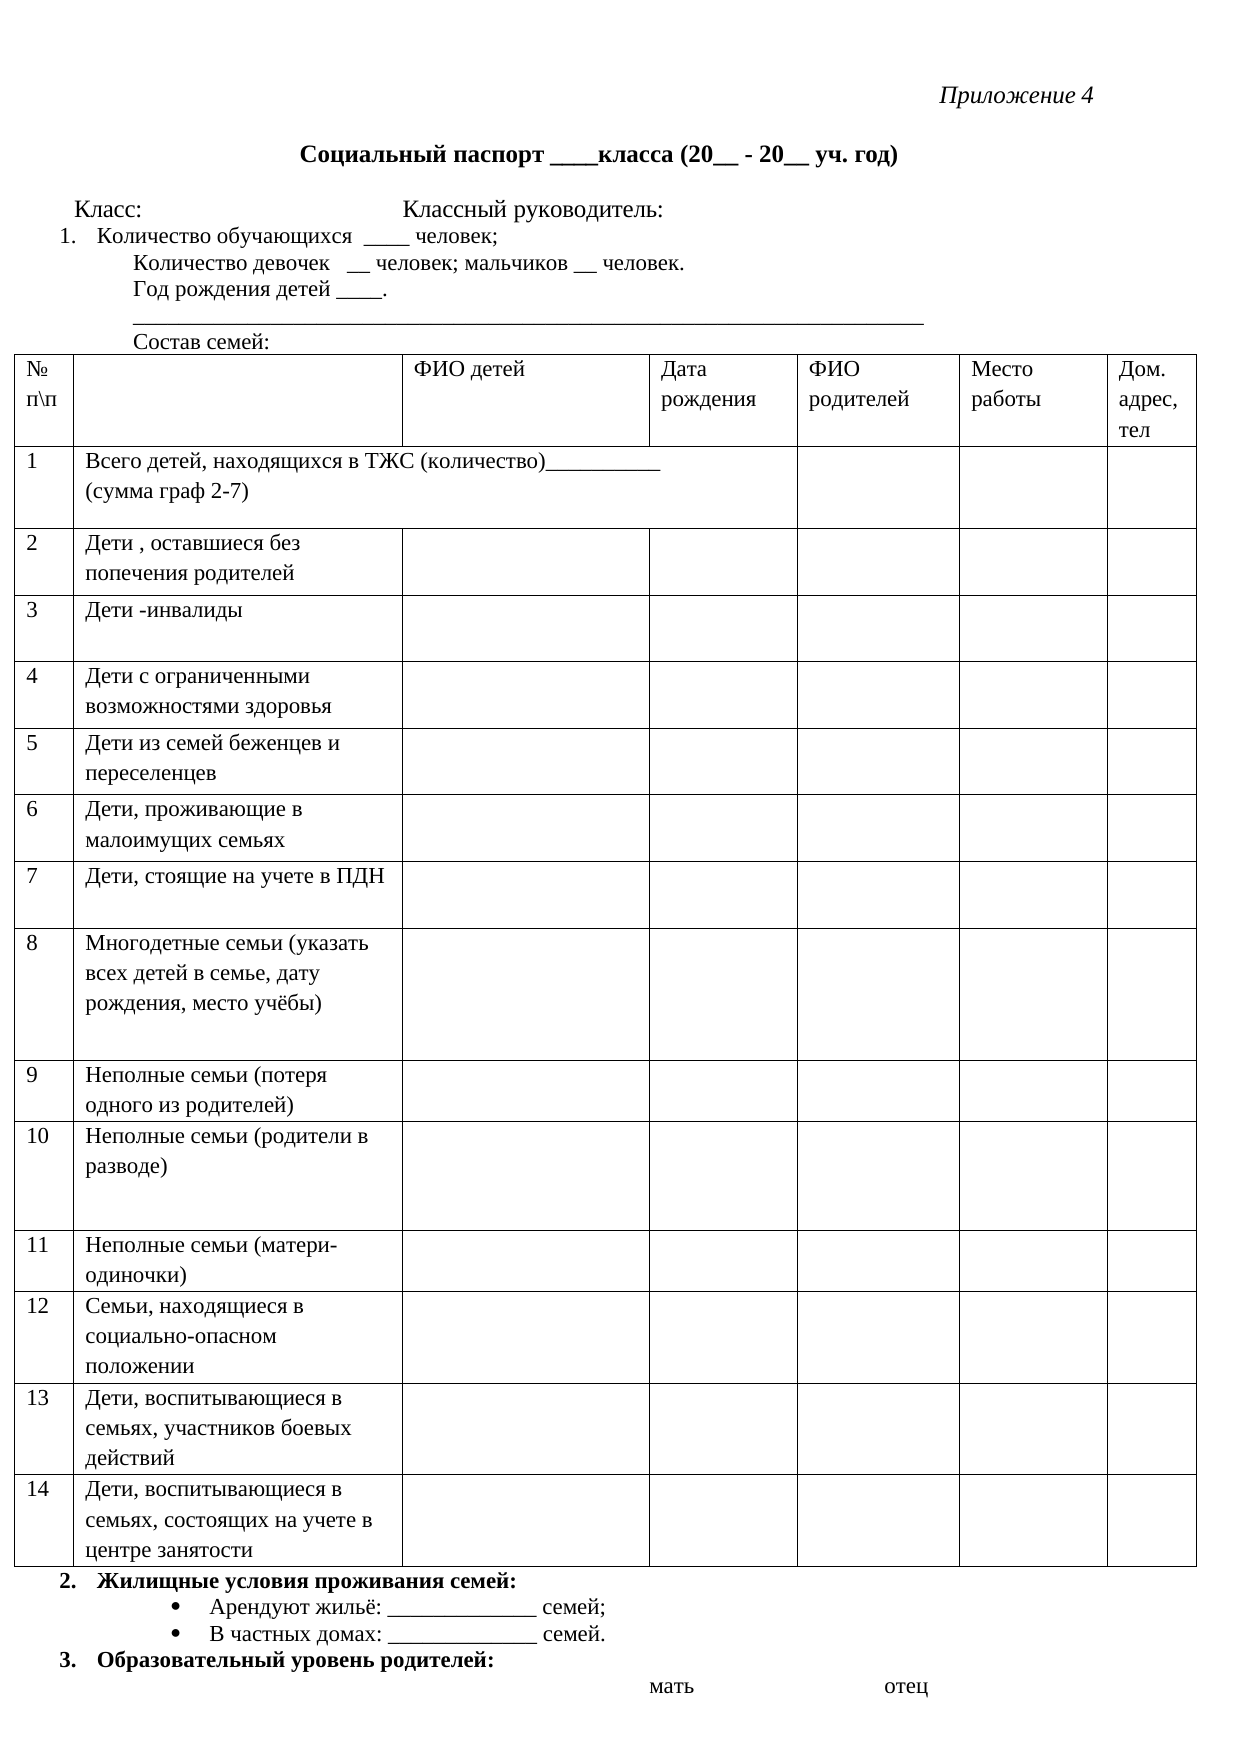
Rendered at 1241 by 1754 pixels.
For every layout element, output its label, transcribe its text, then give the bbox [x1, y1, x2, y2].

table_cell [960, 596, 1107, 661]
text Приложение 4 [74, 80, 1094, 109]
table_cell 14 [15, 1475, 73, 1566]
table_cell [650, 795, 797, 861]
table_cell [1108, 596, 1196, 661]
table_cell [960, 529, 1107, 595]
table_header ФИО детей [403, 355, 649, 446]
text _____________________________________________________________________ [133, 301, 1167, 328]
table_cell 9 [15, 1061, 73, 1121]
table_cell [798, 1061, 959, 1121]
table_cell Неполные семьи (родители в разводе) [74, 1122, 402, 1229]
table_cell Дети с ограниченными возможностями здоровья [74, 662, 402, 728]
table_cell [960, 1292, 1107, 1383]
table_cell Семьи, находящиеся в социально-опасном положении [74, 1292, 402, 1383]
table_cell [798, 1231, 959, 1291]
list Количество обучающихся ____ человек; [59, 222, 1167, 249]
text мать отец [649, 1672, 1167, 1699]
table_cell 1 [15, 447, 73, 528]
table_cell [960, 1122, 1107, 1229]
table_cell 12 [15, 1292, 73, 1383]
table_cell [403, 662, 649, 728]
table_cell [960, 447, 1107, 528]
table_cell [650, 729, 797, 794]
table_header Место работы [960, 355, 1107, 446]
text Класс: Классный руководитель: [74, 194, 1167, 222]
table_cell Дети, воспитывающиеся в семьях, участников боевых действий [74, 1384, 402, 1474]
table_cell 6 [15, 795, 73, 861]
table_cell [650, 1122, 797, 1229]
table_cell Дети, проживающие в малоимущих семьях [74, 795, 402, 861]
table_cell Дети -инвалиды [74, 596, 402, 661]
table_cell [960, 1475, 1107, 1566]
table_cell [1108, 1475, 1196, 1566]
table_cell Многодетные семьи (указать всех детей в семье, дату рождения, место учёбы) [74, 929, 402, 1060]
table_cell [1108, 1231, 1196, 1291]
table_cell 13 [15, 1384, 73, 1474]
table_header Дата рождения [650, 355, 797, 446]
table_cell [1108, 729, 1196, 794]
table_header [74, 355, 402, 446]
table_cell [960, 929, 1107, 1060]
text Количество девочек __ человек; мальчиков __ человек. [133, 249, 1167, 275]
table_cell [403, 729, 649, 794]
table_cell [650, 929, 797, 1060]
table_header № п\п [15, 355, 73, 446]
table_cell Дети, стоящие на учете в ПДН [74, 862, 402, 927]
table_cell 3 [15, 596, 73, 661]
table_cell [403, 795, 649, 861]
table_cell [403, 1475, 649, 1566]
table_cell [798, 662, 959, 728]
table_cell 2 [15, 529, 73, 595]
table_cell [1108, 1061, 1196, 1121]
table_cell 10 [15, 1122, 73, 1229]
table_cell [403, 929, 649, 1060]
table_cell Дети , оставшиеся без попечения родителей [74, 529, 402, 595]
table_cell Всего детей, находящихся в ТЖС (количество)__________ (сумма граф 2-7) [74, 447, 797, 528]
table_cell [403, 596, 649, 661]
table_cell [403, 1292, 649, 1383]
text Состав семей: [133, 328, 1167, 354]
table_cell Неполные семьи (матери-одиночки) [74, 1231, 402, 1291]
table_cell 4 [15, 662, 73, 728]
table_cell [960, 1061, 1107, 1121]
table_cell 11 [15, 1231, 73, 1291]
table_cell [1108, 447, 1196, 528]
table_cell [960, 1231, 1107, 1291]
table_header Дом. адрес, тел [1108, 355, 1196, 446]
list Арендуют жильё: _____________ семей; [172, 1593, 1167, 1620]
table_cell 5 [15, 729, 73, 794]
table_cell [403, 1384, 649, 1474]
table_cell [798, 1384, 959, 1474]
table_cell [650, 596, 797, 661]
table_cell [1108, 1122, 1196, 1229]
table_cell [1108, 1292, 1196, 1383]
table_cell [798, 862, 959, 927]
table_cell Дети из семей беженцев и переселенцев [74, 729, 402, 794]
table_cell [798, 1292, 959, 1383]
table_cell 8 [15, 929, 73, 1060]
list Жилищные условия проживания семей: [59, 1567, 1167, 1593]
table_cell [798, 795, 959, 861]
table_header ФИО родителей [798, 355, 959, 446]
table_cell [403, 1061, 649, 1121]
table_cell [650, 862, 797, 927]
table_cell [798, 1122, 959, 1229]
table_cell [650, 662, 797, 728]
list В частных домах: _____________ семей. [172, 1620, 1167, 1646]
table_cell [650, 529, 797, 595]
table_cell [960, 662, 1107, 728]
table_cell [403, 1122, 649, 1229]
table_cell [1108, 929, 1196, 1060]
table_cell [650, 1384, 797, 1474]
table_cell [403, 862, 649, 927]
table_cell [403, 529, 649, 595]
table_cell Дети, воспитывающиеся в семьях, состоящих на учете в центре занятости [74, 1475, 402, 1566]
table_cell [960, 1384, 1107, 1474]
table_cell [960, 795, 1107, 861]
table_cell [1108, 529, 1196, 595]
table_cell [1108, 1384, 1196, 1474]
list Образовательный уровень родителей: [59, 1646, 1167, 1672]
table_cell [1108, 795, 1196, 861]
table_cell [650, 1061, 797, 1121]
table_cell Неполные семьи (потеря одного из родителей) [74, 1061, 402, 1121]
table_cell [798, 529, 959, 595]
text Социальный паспорт ____класса (20__ - 20__ уч. год) [74, 139, 1124, 168]
table_cell [798, 729, 959, 794]
table_cell [1108, 862, 1196, 927]
table_cell [650, 1475, 797, 1566]
table_cell [798, 929, 959, 1060]
table_cell [403, 1231, 649, 1291]
table_cell [1108, 662, 1196, 728]
table_cell [798, 447, 959, 528]
table_cell [650, 1292, 797, 1383]
table_cell 7 [15, 862, 73, 927]
table_cell [960, 729, 1107, 794]
table_cell [798, 596, 959, 661]
text Год рождения детей ____. [133, 275, 1167, 301]
table_cell [960, 862, 1107, 927]
table_cell [650, 1231, 797, 1291]
table_cell [798, 1475, 959, 1566]
